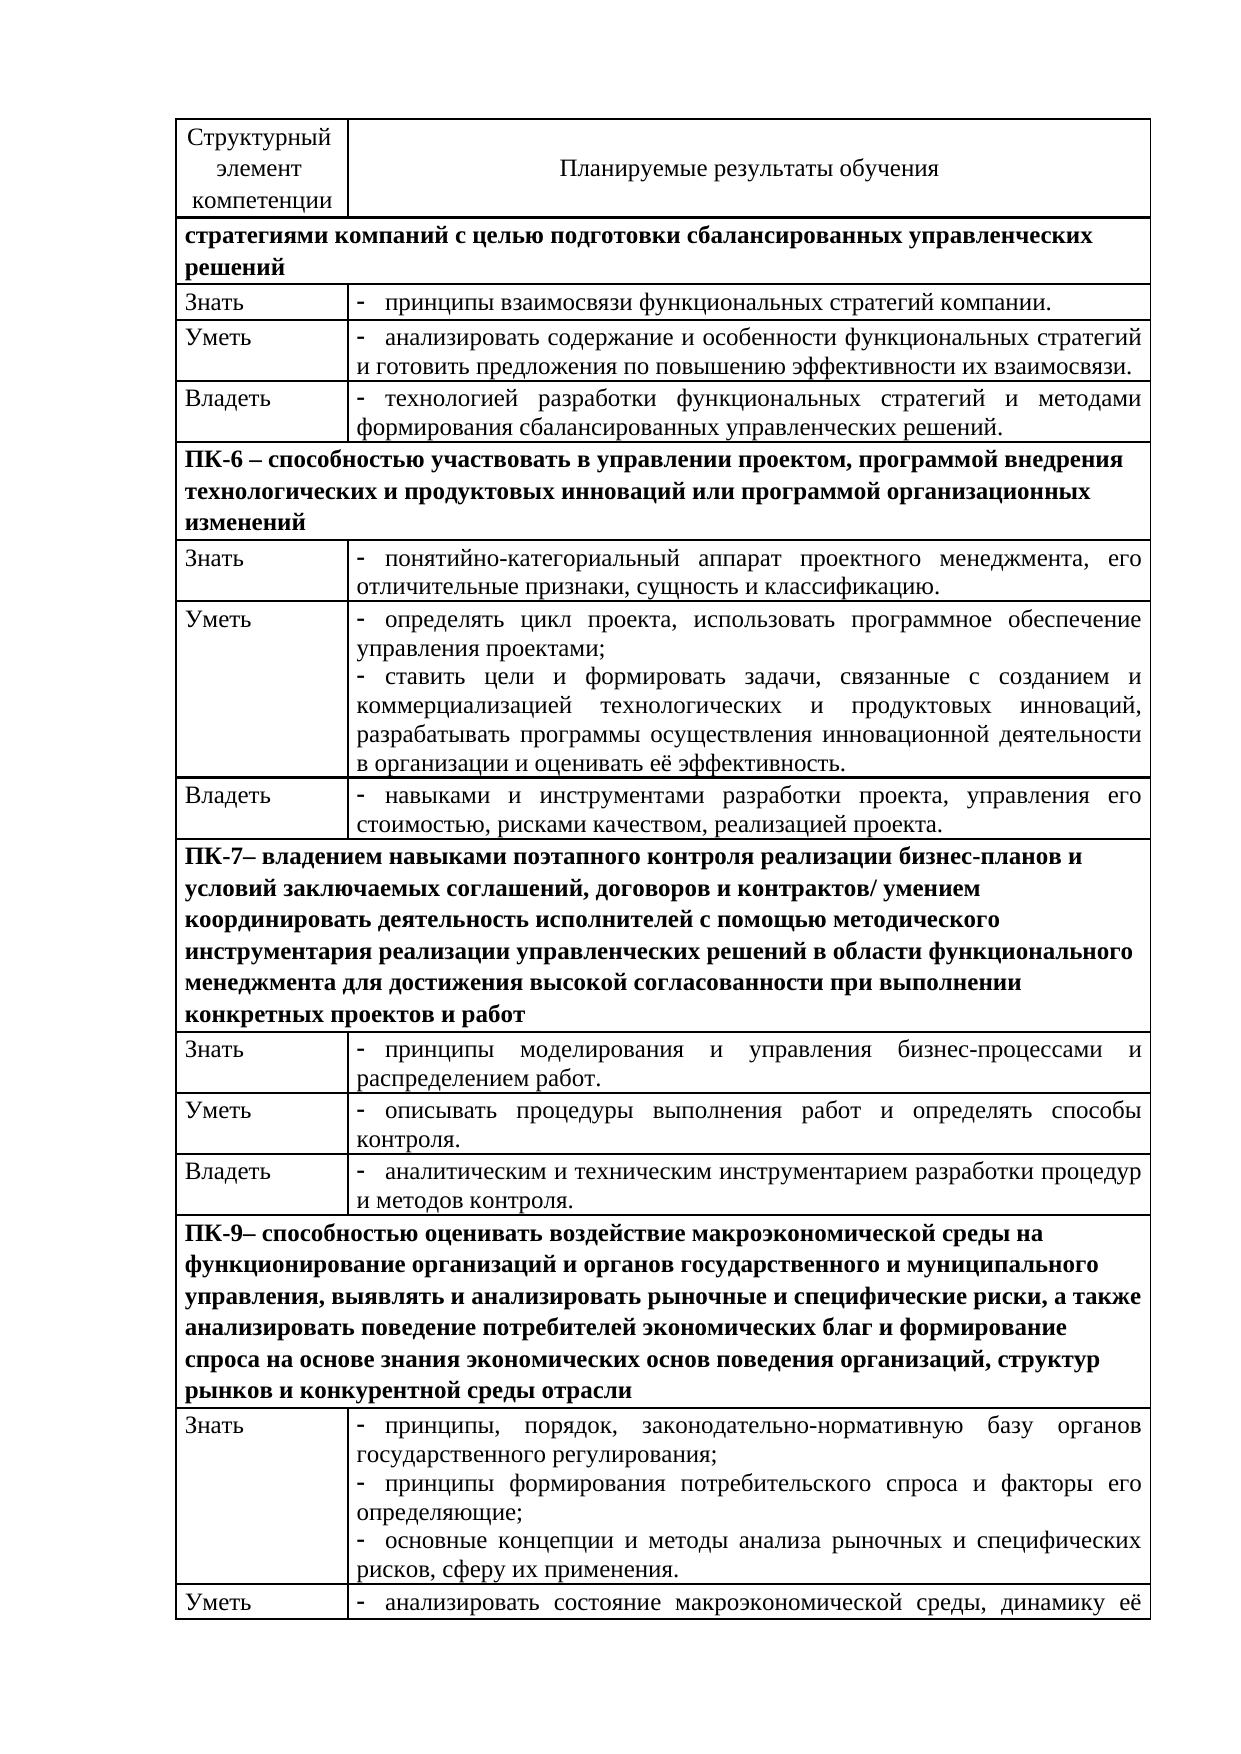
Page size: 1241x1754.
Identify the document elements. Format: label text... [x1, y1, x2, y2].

table_cell ПК-9– способностью оценивать воздействие макроэкономической среды на функционирование организаций и органов государственного и муниципального управления, выявлять и анализировать рыночные и специфические риски, а также анализировать поведение потребителей экономических благ и формирование спроса на основе знания экономических основ поведения организаций, структур рынков и конкурентной среды отрасли [177, 1216, 1150, 1407]
table_cell технологией разработки функциональных стратегий и методами формирования сбалансированных управленческих решений. [349, 382, 1150, 441]
table_header Планируемые результаты обучения [349, 120, 1150, 216]
table_cell ПК-7– владением навыками поэтапного контроля реализации бизнес-планов и условий заключаемых соглашений, договоров и контрактов/ умением координировать деятельность исполнителей с помощью методического инструментария реализации управленческих решений в области функционального менеджмента для достижения высокой согласованности при выполнении конкретных проектов и работ [177, 840, 1150, 1031]
table_cell Владеть [177, 382, 347, 441]
table_cell Владеть [177, 779, 347, 837]
table_cell Уметь [177, 602, 347, 776]
table_cell понятийно-категориальный аппарат проектного менеджмента, его отличительные признаки, сущность и классификацию. [349, 541, 1150, 600]
table_cell Уметь [177, 1094, 347, 1153]
table_cell аналитическим и техническим инструментарием разработки процедур и методов контроля. [349, 1155, 1150, 1214]
table_cell принципы моделирования и управления бизнес-процессами и распределением работ. [349, 1033, 1150, 1092]
table_cell Знать [177, 285, 347, 318]
table_header Структурный элемент компетенции [177, 120, 347, 216]
table_cell анализировать содержание и особенности функциональных стратегий и готовить предложения по повышению эффективности их взаимосвязи. [349, 321, 1150, 379]
table_cell Знать [177, 1409, 347, 1583]
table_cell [349, 1585, 1150, 1618]
table_cell определять цикл проекта, использовать программное обеспечение управления проектами; ставить цели и формировать задачи, связанные с созданием и коммерциализацией технологических и продуктовых инноваций, разрабатывать программы осуществления инновационной деятельности в организации и оценивать её эффективность. [349, 602, 1150, 776]
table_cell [177, 219, 1150, 283]
table_cell ПК-6 – способностью участвовать в управлении проектом, программой внедрения технологических и продуктовых инноваций или программой организационных изменений [177, 443, 1150, 539]
table_cell принципы взаимосвязи функциональных стратегий компании. [349, 285, 1150, 318]
table_cell Знать [177, 541, 347, 600]
table_cell принципы, порядок, законодательно-нормативную базу органов государственного регулирования; принципы формирования потребительского спроса и факторы его определяющие; основные концепции и методы анализа рыночных и специфических рисков, сферу их применения. [349, 1409, 1150, 1583]
table_cell Знать [177, 1033, 347, 1092]
table_cell описывать процедуры выполнения работ и определять способы контроля. [349, 1094, 1150, 1153]
table_cell Уметь [177, 1585, 347, 1618]
table_cell Владеть [177, 1155, 347, 1214]
table_cell навыками и инструментами разработки проекта, управления его стоимостью, рисками качеством, реализацией проекта. [349, 779, 1150, 837]
table_cell Уметь [177, 321, 347, 379]
